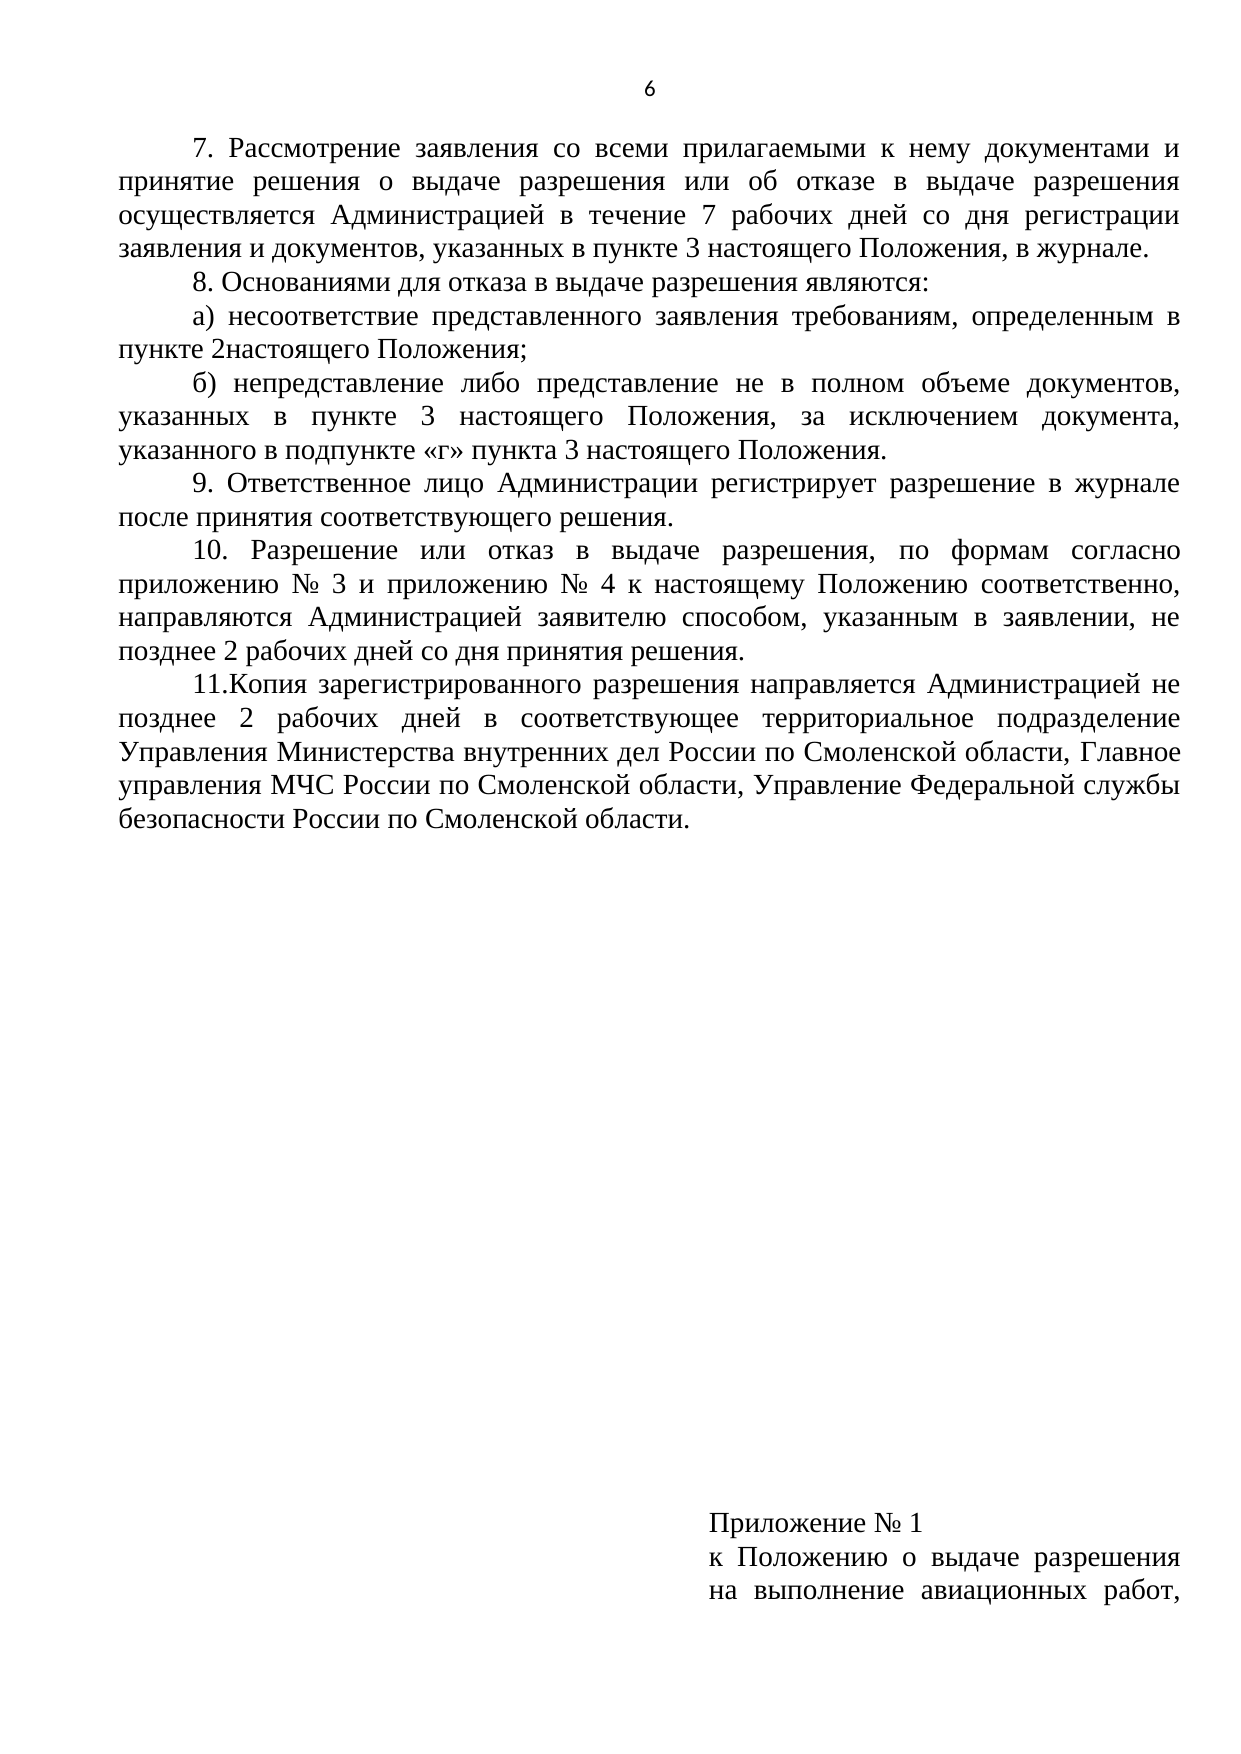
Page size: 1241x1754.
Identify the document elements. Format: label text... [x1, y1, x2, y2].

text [709, 1539, 1181, 1606]
text 10. Разрешение или отказ в выдаче разрешения, по формам согласно приложению № 3 и приложению № 4 к настоящему Положению соответственно, направляются Администрацией заявителю способом, указанным в заявлении, не позднее 2 рабочих дней со дня принятия решения. [118, 532, 1181, 667]
text б) непредставление либо представление не в полном объеме документов, указанных в пункте 3 настоящего Положения, за исключением документа, указанного в подпункте «г» пункта 3 настоящего Положения. [118, 365, 1181, 465]
text Приложение № 1 [709, 1505, 1181, 1539]
text а) несоответствие представленного заявления требованиям, определенным в пункте 2настоящего Положения; [118, 298, 1181, 365]
text 9. Ответственное лицо Администрации регистрирует разрешение в журнале после принятия соответствующего решения. [118, 465, 1181, 532]
text 7. Рассмотрение заявления со всеми прилагаемыми к нему документами и принятие решения о выдаче разрешения или об отказе в выдаче разрешения осуществляется Администрацией в течение 7 рабочих дней со дня регистрации заявления и документов, указанных в пункте 3 настоящего Положения, в журнале. [118, 130, 1181, 264]
text 8. Основаниями для отказа в выдаче разрешения являются: [118, 264, 1181, 298]
text 11.Копия зарегистрированного разрешения направляется Администрацией не позднее 2 рабочих дней в соответствующее территориальное подразделение Управления Министерства внутренних дел России по Смоленской области, Главное управления МЧС России по Смоленской области, Управление Федеральной службы безопасности России по Смоленской области. [118, 667, 1181, 834]
